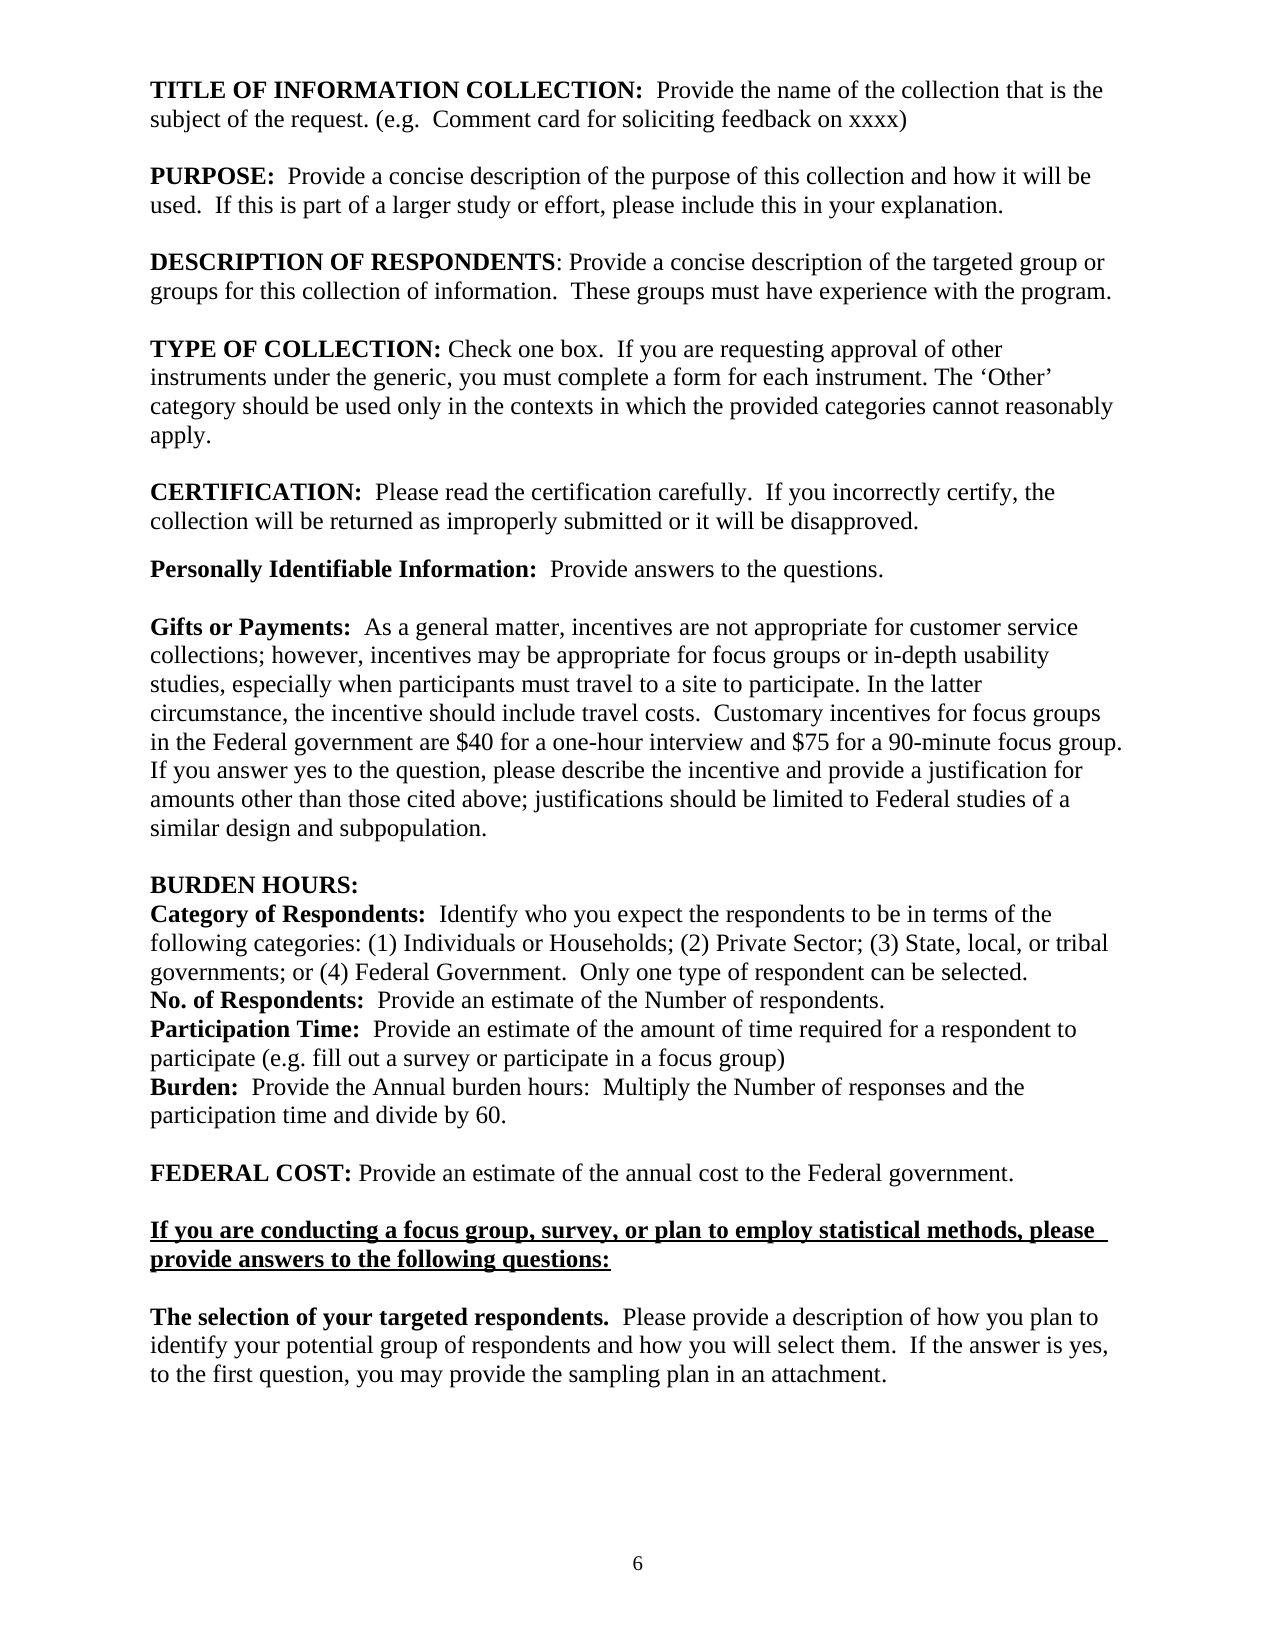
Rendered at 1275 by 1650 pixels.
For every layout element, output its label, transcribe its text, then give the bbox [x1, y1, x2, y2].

list Gifts or Payments: As a general matter, incentives are not appropriate for customer service collections; however, incentives may be appropriate for focus groups or in-depth usability studies, especially when participants must travel to a site to participate. In the latter circumstance, the incentive should include travel costs. Customary incentives for focus groups in the Federal government are $40 for a one-hour interview and $75 for a 90-minute focus group. If you answer yes to the question, please describe the incentive and provide a justification for amounts other than those cited above; justifications should be limited to Federal studies of a similar design and subpopulation. [150, 612, 1125, 842]
text FEDERAL COST: Provide an estimate of the annual cost to the Federal government. [150, 1158, 1125, 1187]
text No. of Respondents: Provide an estimate of the Number of respondents. [150, 985, 1125, 1014]
text BURDEN HOURS: [150, 870, 1125, 899]
text Participation Time: Provide an estimate of the amount of time required for a respondent to participate (e.g. fill out a survey or participate in a focus group) [150, 1014, 1125, 1072]
text TYPE OF COLLECTION: Check one box. If you are requesting approval of other instruments under the generic, you must complete a form for each instrument. The ‘Other’ category should be used only in the contexts in which the provided categories cannot reasonably apply. [150, 334, 1125, 449]
text TITLE OF INFORMATION COLLECTION: Provide the name of the collection that is the subject of the request. (e.g. Comment card for soliciting feedback on xxxx) [150, 75, 1125, 132]
text Burden: Provide the Annual burden hours: Multiply the Number of responses and the participation time and divide by 60. [150, 1072, 1125, 1129]
text CERTIFICATION: Please read the certification carefully. If you incorrectly certify, the collection will be returned as improperly submitted or it will be disapproved. [150, 477, 1125, 535]
text Personally Identifiable Information: Provide answers to the questions. [150, 554, 1125, 583]
text DESCRIPTION OF RESPONDENTS: Provide a concise description of the targeted group or groups for this collection of information. These groups must have experience with the program. [150, 247, 1125, 305]
text The selection of your targeted respondents. Please provide a description of how you plan to identify your potential group of respondents and how you will select them. If the answer is yes, to the first question, you may provide the sampling plan in an attachment. [150, 1302, 1125, 1388]
text PURPOSE: Provide a concise description of the purpose of this collection and how it will be used. If this is part of a larger study or effort, please include this in your explanation. [150, 161, 1125, 219]
text Category of Respondents: Identify who you expect the respondents to be in terms of the following categories: (1) Individuals or Households; (2) Private Sector; (3) State, local, or tribal governments; or (4) Federal Government. Only one type of respondent can be selected. [150, 899, 1125, 985]
text If you are conducting a focus group, survey, or plan to employ statistical methods, please provide answers to the following questions: [150, 1215, 1125, 1273]
